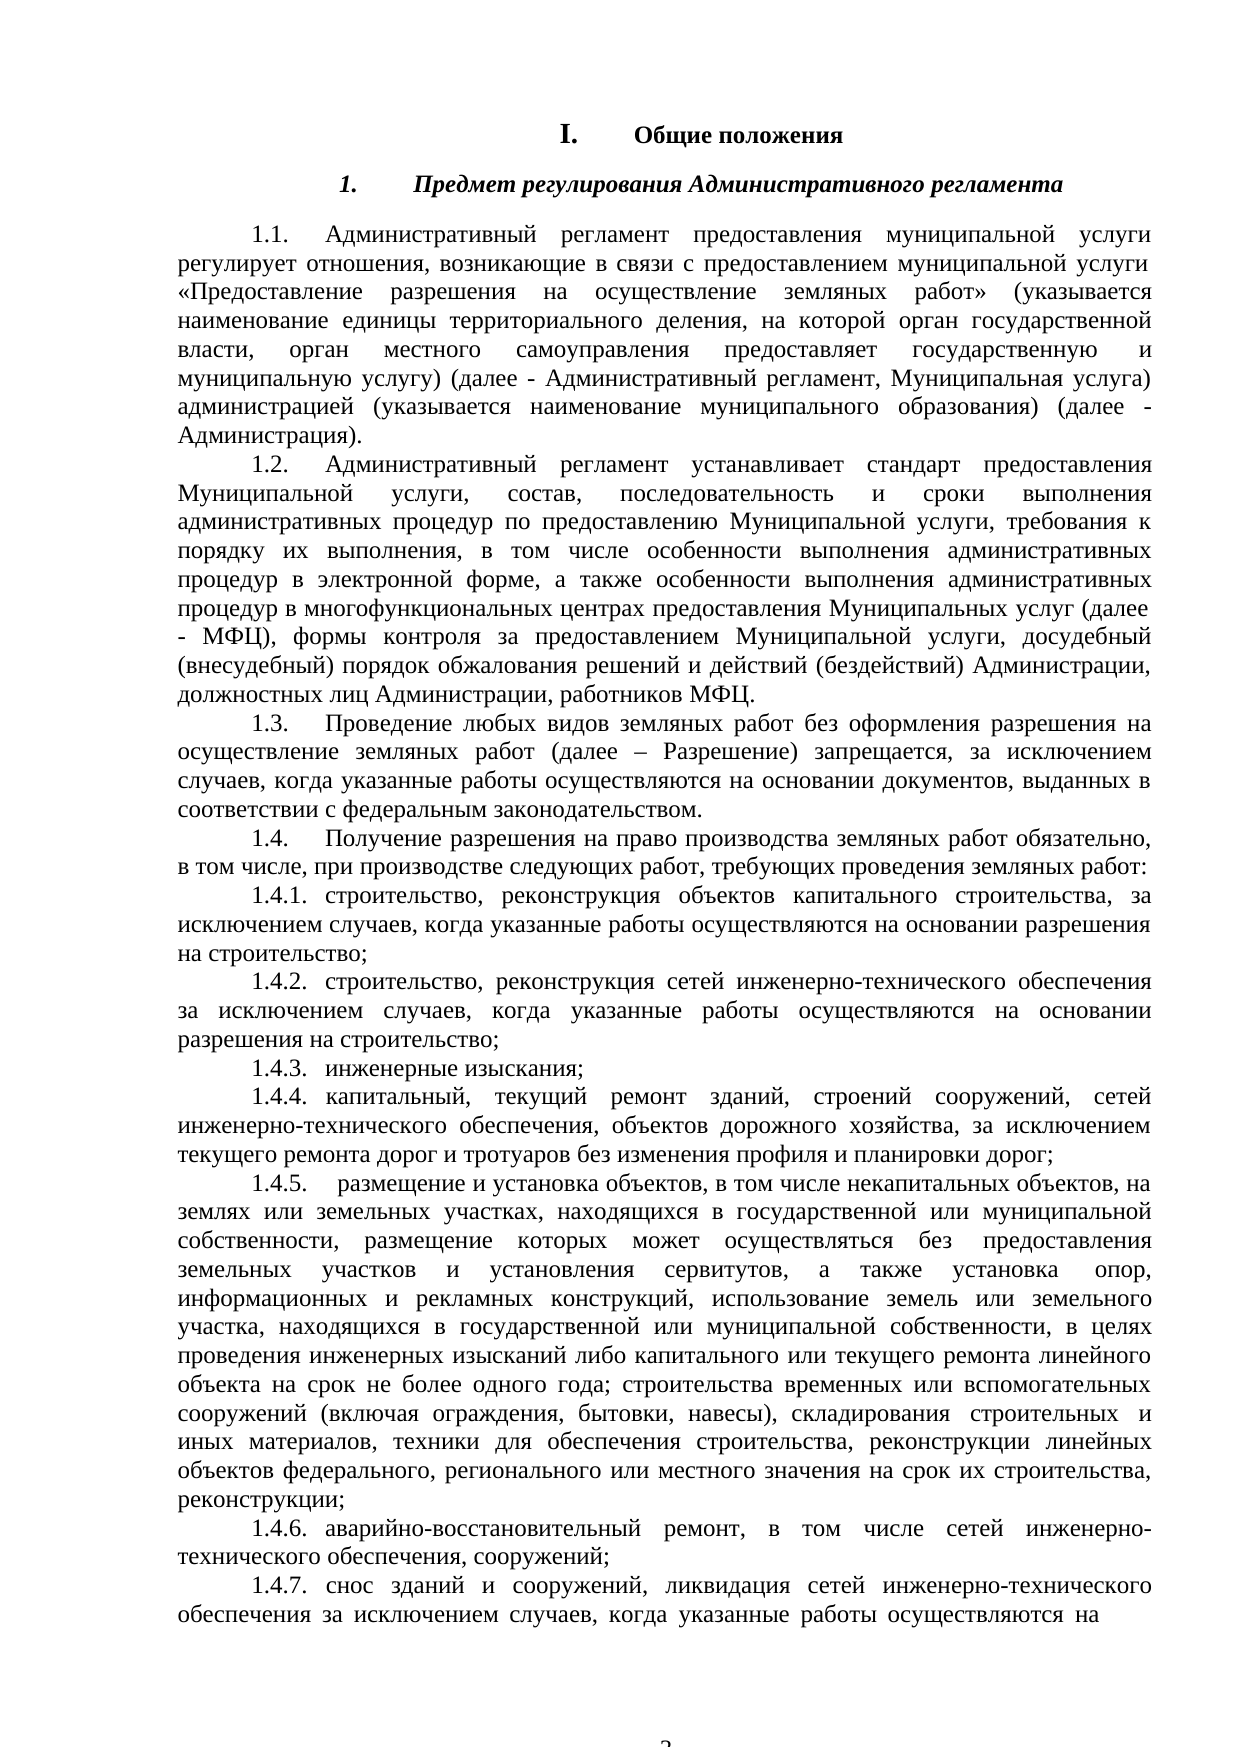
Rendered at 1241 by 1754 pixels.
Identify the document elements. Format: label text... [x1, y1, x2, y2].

list Проведение любых видов земляных работ без оформления разрешения на осуществление земляных работ (далее – Разрешение) запрещается, за исключением случаев, когда указанные работы осуществляются на основании документов, выданных в соответствии с федеральным законодательством. [177, 708, 1152, 823]
list строительство, реконструкция сетей инженерно-технического обеспечения за исключением случаев, когда указанные работы осуществляются на основании разрешения на строительство; [177, 966, 1152, 1053]
list капитальный, текущий ремонт зданий, строений сооружений, сетей инженерно-технического обеспечения, объектов дорожного хозяйства, за исключением текущего ремонта дорог и тротуаров без изменения профиля и планировки дорог; [177, 1081, 1151, 1168]
text «Предоставление разрешения на осуществление земляных работ» (указывается наименование единицы территориального деления, на которой орган государственной власти, орган местного самоуправления предоставляет государственную и муниципальную услугу) (далее - Административный регламент, Муниципальная услуга) администрацией (указывается наименование муниципального образования) (далее - Администрация). [177, 276, 1152, 449]
list размещение и установка объектов, в том числе некапитальных объектов, на землях или земельных участках, находящихся в государственной или муниципальной собственности, размещение которых может осуществляться без предоставления земельных участков и установления сервитутов, а также установка опор, информационных и рекламных конструкций, использование земель или земельного участка, находящихся в государственной или муниципальной собственности, в целях проведения инженерных изысканий либо капитального или текущего ремонта линейного объекта на срок не более одного года; строительства временных или вспомогательных сооружений (включая ограждения, бытовки, навесы), складирования строительных и иных материалов, техники для обеспечения строительства, реконструкции линейных объектов федерального, регионального или местного значения на срок их строительства, реконструкции; [177, 1168, 1152, 1513]
list Административный регламент предоставления муниципальной услуги регулирует отношения, возникающие в связи с предоставлением муниципальной услуги [177, 219, 1151, 276]
list строительство, реконструкция объектов капитального строительства, за исключением случаев, когда указанные работы осуществляются на основании разрешения на строительство; [177, 880, 1151, 966]
list Административный регламент устанавливает стандарт предоставления Муниципальной услуги, состав, последовательность и сроки выполнения административных процедур по предоставлению Муниципальной услуги, требования к порядку их выполнения, в том числе особенности выполнения административных процедур в электронной форме, а также особенности выполнения административных процедур в многофункциональных центрах предоставления Муниципальных услуг (далее [177, 449, 1152, 621]
list аварийно-восстановительный ремонт, в том числе сетей инженерно- технического обеспечения, сооружений; [177, 1513, 1152, 1570]
text - МФЦ), формы контроля за предоставлением Муниципальной услуги, досудебный (внесудебный) порядок обжалования решений и действий (бездействий) Администрации, должностных лиц Администрации, работников МФЦ. [177, 621, 1152, 708]
subtitle Предмет регулирования Административного регламента [339, 169, 1173, 198]
list инженерные изыскания; [251, 1053, 1173, 1081]
list Получение разрешения на право производства земляных работ обязательно, в том числе, при производстве следующих работ, требующих проведения земляных работ: [177, 823, 1152, 880]
list снос зданий и сооружений, ликвидация сетей инженерно-технического обеспечения за исключением случаев, когда указанные работы осуществляются на [177, 1570, 1152, 1628]
subtitle Общие положения [559, 116, 1173, 150]
